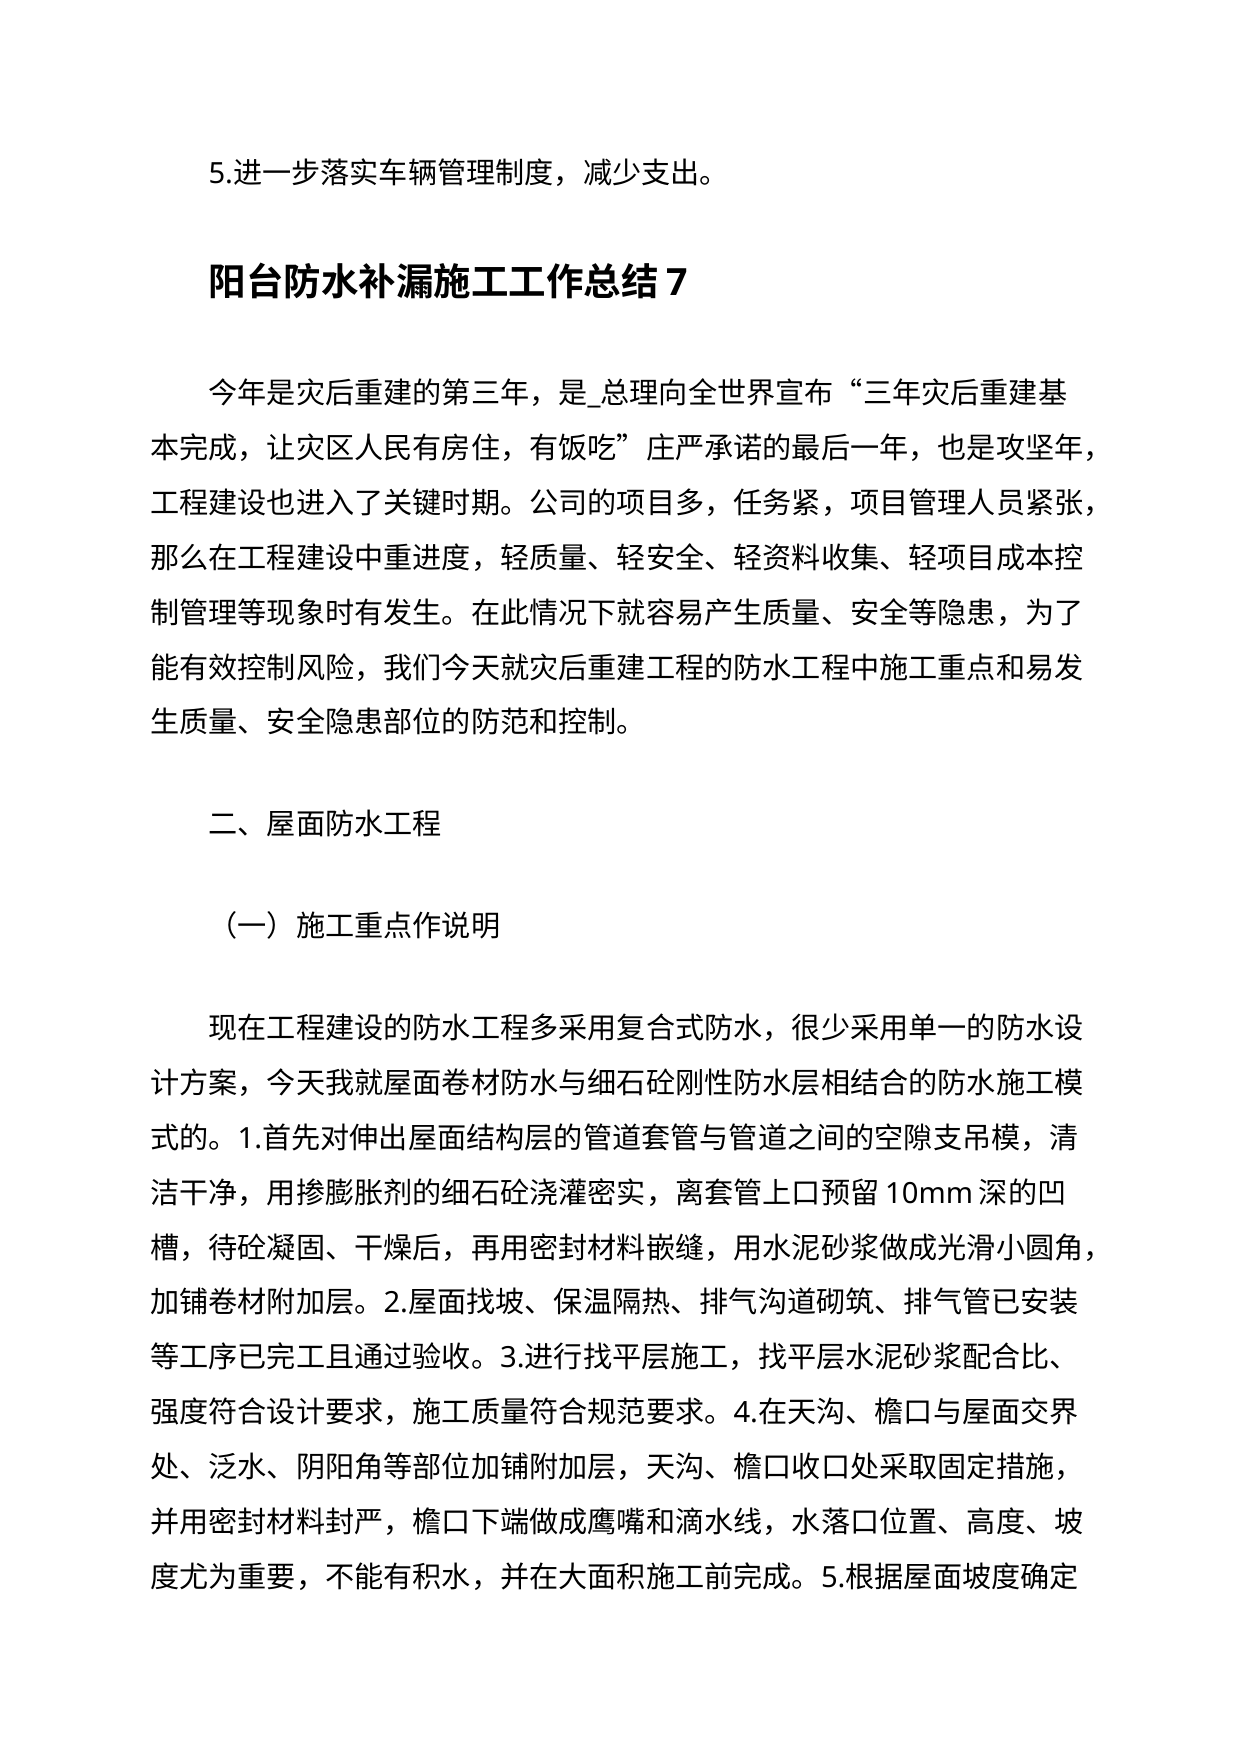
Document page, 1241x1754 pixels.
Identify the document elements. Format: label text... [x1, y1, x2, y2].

text 今年是灾后重建的第三年，是_总理向全世界宣布“三年灾后重建基本完成，让灾区人民有房住，有饭吃”庄严承诺的最后一年，也是攻坚年，工程建设也进入了关键时期。公司的项目多，任务紧，项目管理人员紧张，那么在工程建设中重进度，轻质量、轻安全、轻资料收集、轻项目成本控制管理等现象时有发生。在此情况下就容易产生质量、安全等隐患，为了能有效控制风险，我们今天就灾后重建工程的防水工程中施工重点和易发生质量、安全隐患部位的防范和控制。 [150, 369, 1090, 741]
text （一）施工重点作说明 [150, 903, 1090, 945]
text 二、屋面防水工程 [150, 801, 1090, 843]
text 5.进一步落实车辆管理制度，减少支出。 [150, 150, 1090, 192]
text 阳台防水补漏施工工作总结7 [150, 252, 1090, 306]
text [150, 1004, 1090, 1596]
